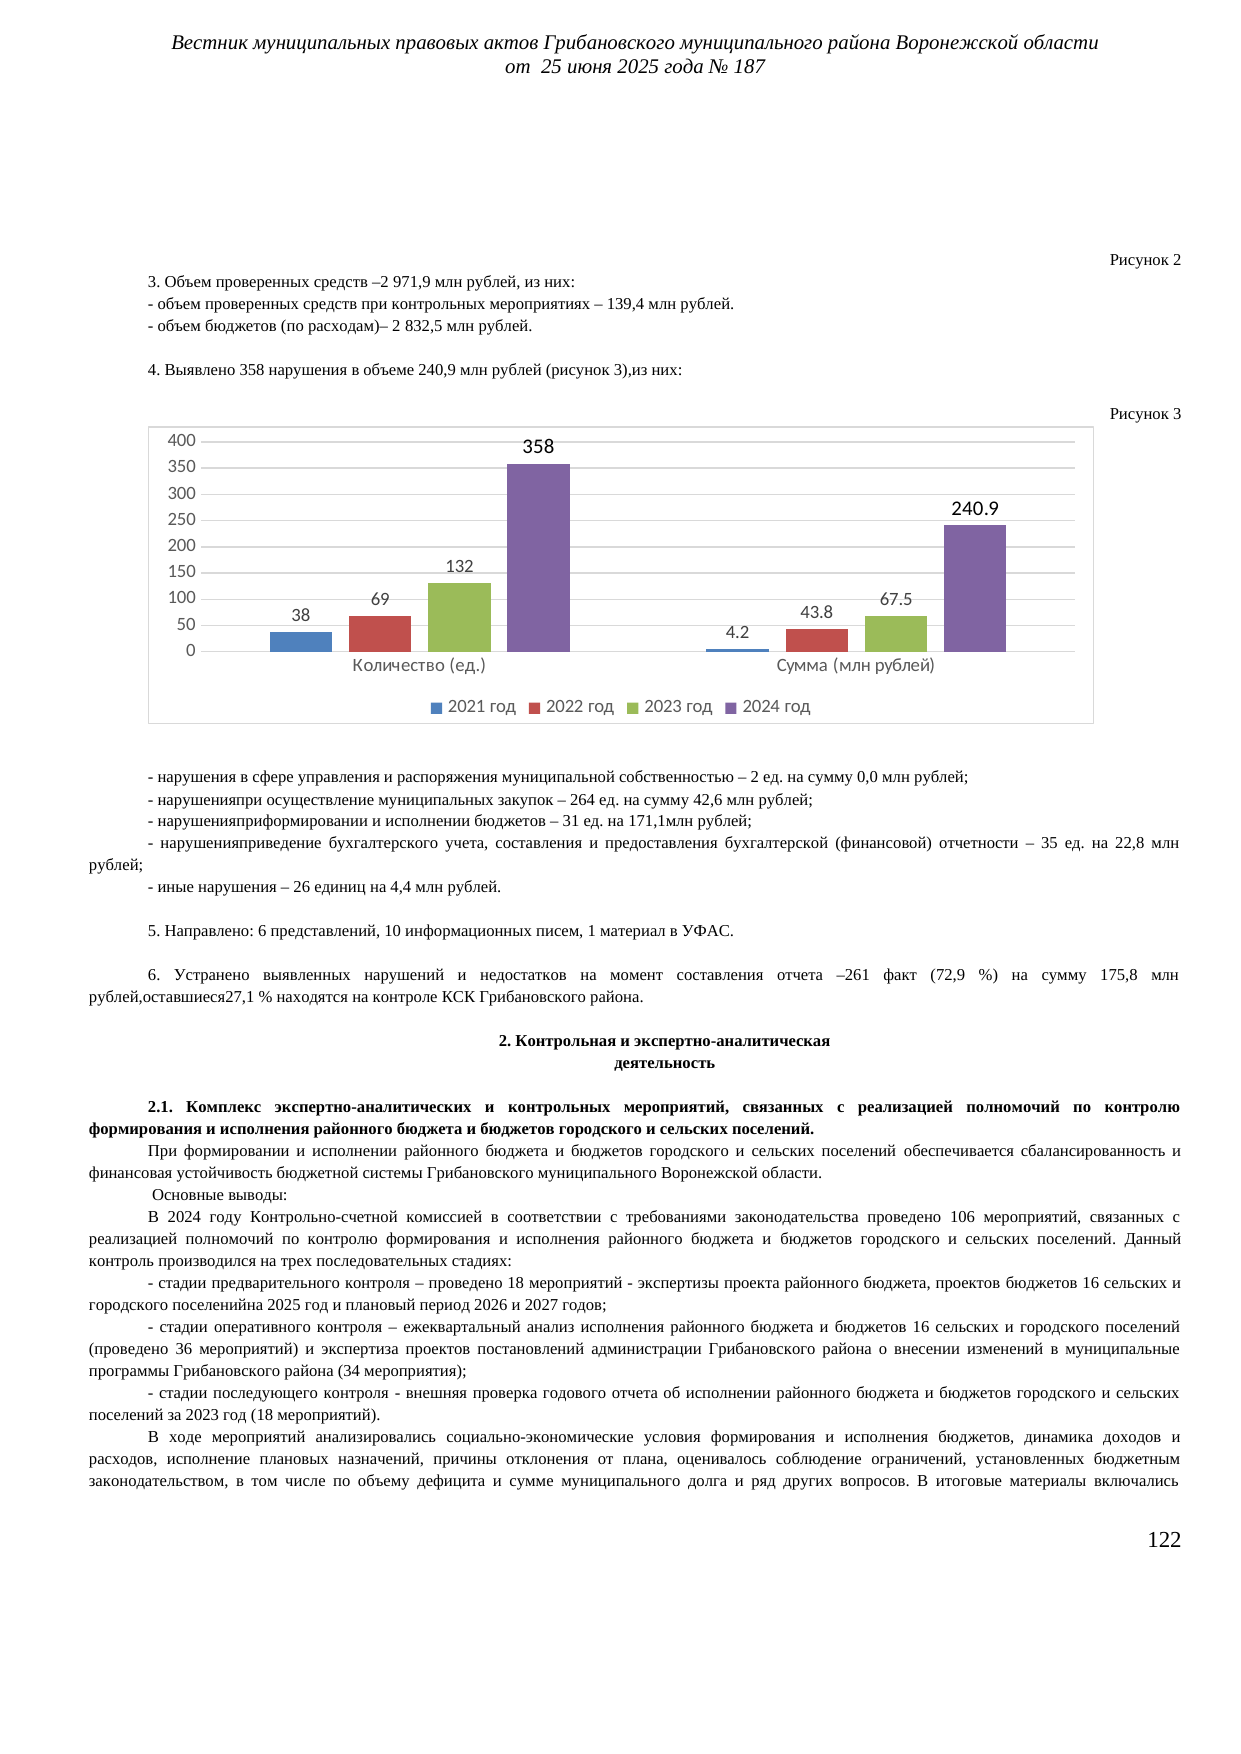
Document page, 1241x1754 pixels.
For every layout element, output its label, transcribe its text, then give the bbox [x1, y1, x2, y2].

text - нарушения в сфере управления и распоряжения муниципальной собственностью – 2 ед. на сумму 0,0 млн рублей; [89, 767, 1181, 786]
text - иные нарушения – 26 единиц на 4,4 млн рублей. [89, 877, 1181, 896]
text - стадии последующего контроля - внешняя проверка годового отчета об исполнении районного бюджета и бюджетов городского и сельских поселений за 2023 год (18 мероприятий). [89, 1383, 1181, 1424]
text - нарушенияприведение бухгалтерского учета, составления и предоставления бухгалтерской (финансовой) отчетности – 35 ед. на 22,8 млн рублей; [89, 833, 1181, 874]
text - стадии предварительного контроля – проведено 18 мероприятий - экспертизы проекта районного бюджета, проектов бюджетов 16 сельских и городского поселенийна 2025 год и плановый период 2026 и 2027 годов; [89, 1273, 1181, 1314]
text 6. Устранено выявленных нарушений и недостатков на момент составления отчета –261 факт (72,9 %) на сумму 175,8 млн рублей,оставшиеся27,1 % находятся на контроле КСК Грибановского района. [89, 965, 1181, 1006]
text 3. Объем проверенных средств –2 971,9 млн рублей, из них: [89, 272, 1181, 291]
text При формировании и исполнении районного бюджета и бюджетов городского и сельских поселений обеспечивается сбалансированность и финансовая устойчивость бюджетной системы Грибановского муниципального Воронежской области. [89, 1141, 1181, 1182]
text - объем бюджетов (по расходам)– 2 832,5 млн рублей. [89, 316, 1181, 335]
text Рисунок 2 [89, 250, 1181, 269]
text - стадии оперативного контроля – ежеквартальный анализ исполнения районного бюджета и бюджетов 16 сельских и городского поселений (проведено 36 мероприятий) и экспертиза проектов постановлений администрации Грибановского района о внесении изменений в муниципальные программы Грибановского района (34 мероприятия); [89, 1317, 1181, 1380]
text - нарушенияпри осуществление муниципальных закупок – 264 ед. на сумму 42,6 млн рублей; [89, 789, 1181, 808]
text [89, 1427, 1181, 1490]
text деятельность [89, 1053, 1181, 1072]
text В 2024 году Контрольно-счетной комиссией в соответствии с требованиями законодательства проведено 106 мероприятий, связанных с реализацией полномочий по контролю формирования и исполнения районного бюджета и бюджетов городского и сельских поселений. Данный контроль производился на трех последовательных стадиях: [89, 1207, 1181, 1270]
text 2. Контрольная и экспертно-аналитическая [89, 1031, 1181, 1050]
text 2.1. Комплекс экспертно-аналитических и контрольных мероприятий, связанных с реализацией полномочий по контролю формирования и исполнения районного бюджета и бюджетов городского и сельских поселений. [89, 1097, 1181, 1138]
text 4. Выявлено 358 нарушения в объеме 240,9 млн рублей (рисунок 3),из них: [89, 360, 1181, 379]
text Рисунок 3 [89, 404, 1181, 423]
text - объем проверенных средств при контрольных мероприятиях – 139,4 млн рублей. [89, 294, 1181, 313]
text - нарушенияприформировании и исполнении бюджетов – 31 ед. на 171,1млн рублей; [89, 811, 1181, 830]
text Основные выводы: [89, 1185, 1181, 1204]
text 5. Направлено: 6 представлений, 10 информационных писем, 1 материал в УФАС. [89, 921, 1181, 940]
